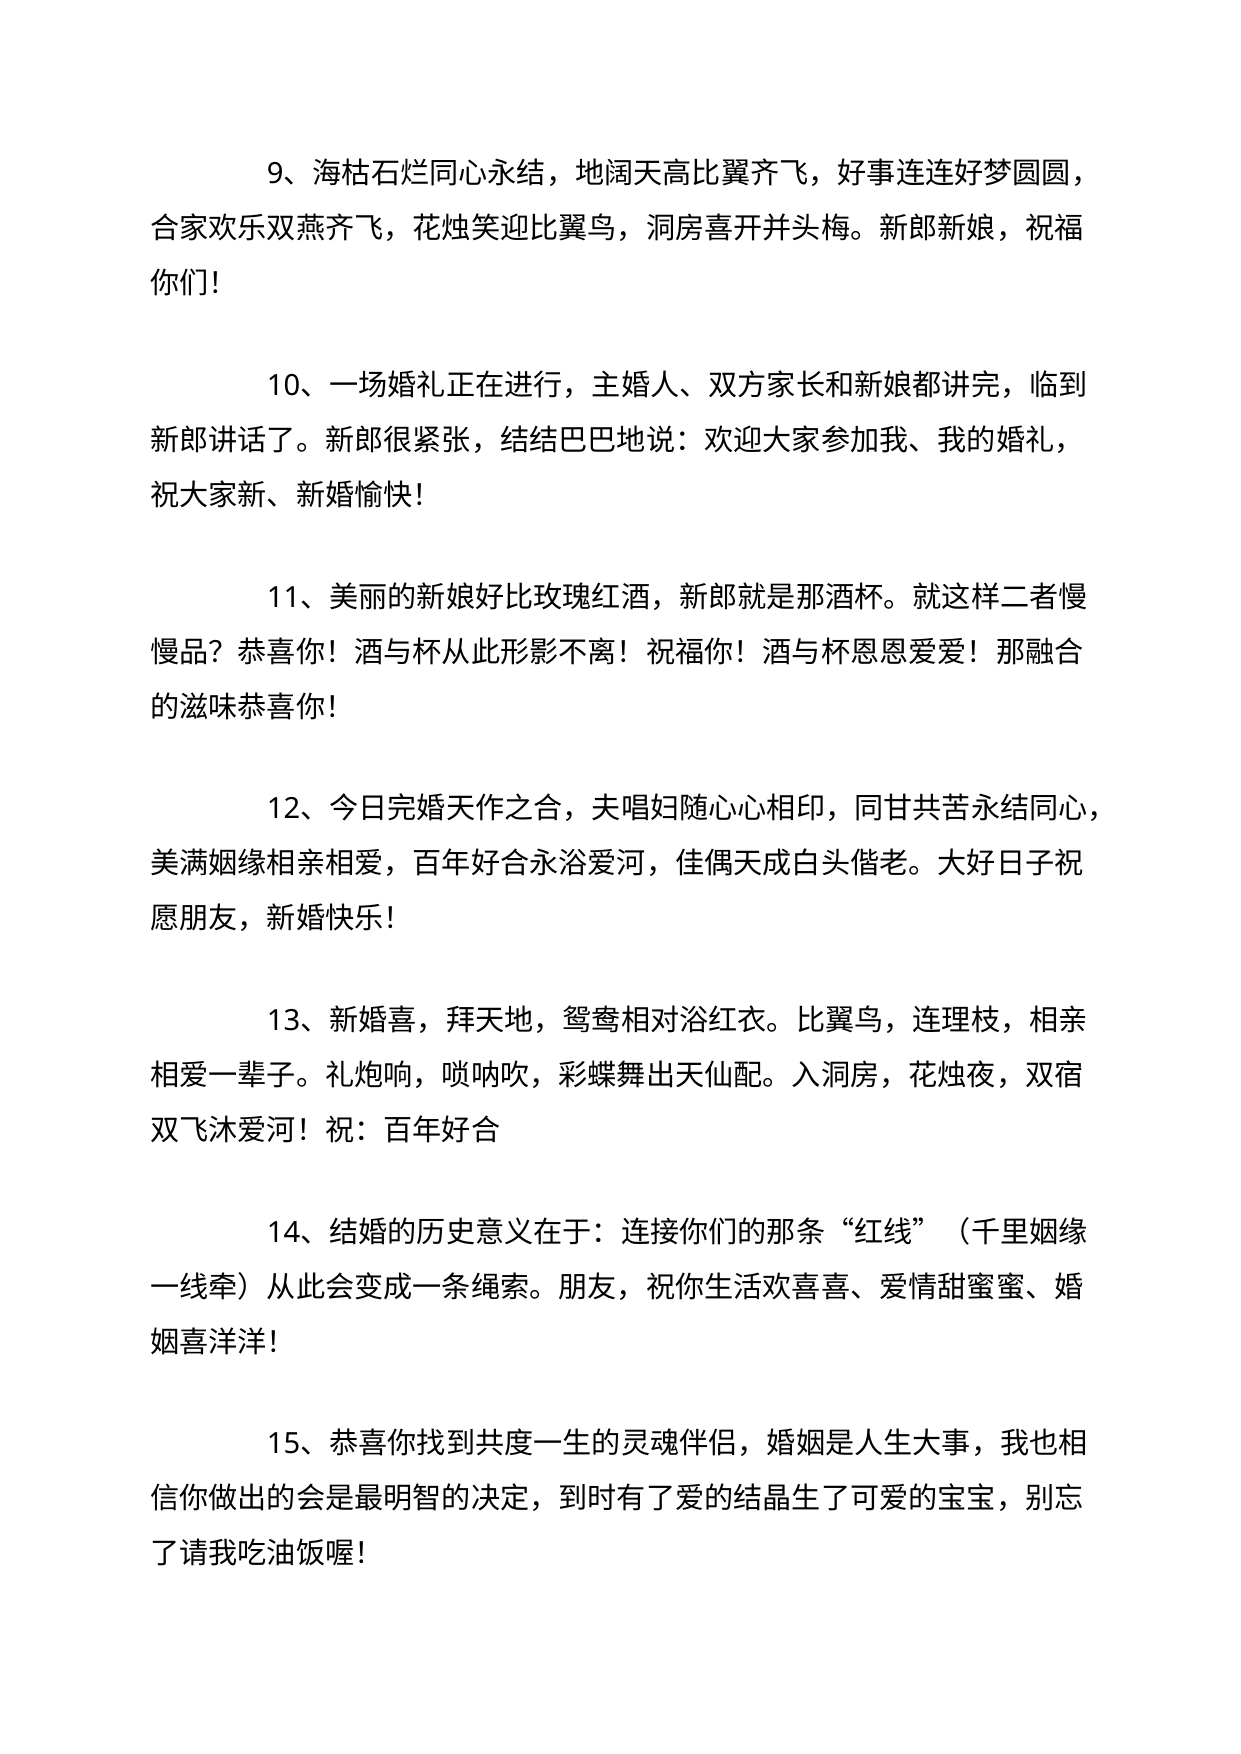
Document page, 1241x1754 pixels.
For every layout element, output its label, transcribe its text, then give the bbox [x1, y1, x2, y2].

text 12、今日完婚天作之合，夫唱妇随心心相印，同甘共苦永结同心，美满姻缘相亲相爱，百年好合永浴爱河，佳偶天成白头偕老。大好日子祝愿朋友，新婚快乐！ [150, 785, 1090, 937]
text 14、结婚的历史意义在于：连接你们的那条“红线”（千里姻缘一线牵）从此会变成一条绳索。朋友，祝你生活欢喜喜、爱情甜蜜蜜、婚姻喜洋洋！ [150, 1208, 1090, 1361]
text 11、美丽的新娘好比玫瑰红酒，新郎就是那酒杯。就这样二者慢慢品？恭喜你！酒与杯从此形影不离！祝福你！酒与杯恩恩爱爱！那融合的滋味恭喜你！ [150, 573, 1090, 726]
text 13、新婚喜，拜天地，鸳鸯相对浴红衣。比翼鸟，连理枝，相亲相爱一辈子。礼炮响，唢呐吹，彩蝶舞出天仙配。入洞房，花烛夜，双宿双飞沐爱河！祝：百年好合 [150, 997, 1090, 1149]
text 15、恭喜你找到共度一生的灵魂伴侣，婚姻是人生大事，我也相信你做出的会是最明智的决定，到时有了爱的结晶生了可爱的宝宝，别忘了请我吃油饭喔！ [150, 1420, 1090, 1572]
text 10、一场婚礼正在进行，主婚人、双方家长和新娘都讲完，临到新郎讲话了。新郎很紧张，结结巴巴地说：欢迎大家参加我、我的婚礼，祝大家新、新婚愉快！ [150, 362, 1090, 514]
text 9、海枯石烂同心永结，地阔天高比翼齐飞，好事连连好梦圆圆，合家欢乐双燕齐飞，花烛笑迎比翼鸟，洞房喜开并头梅。新郎新娘，祝福你们！ [150, 150, 1090, 302]
